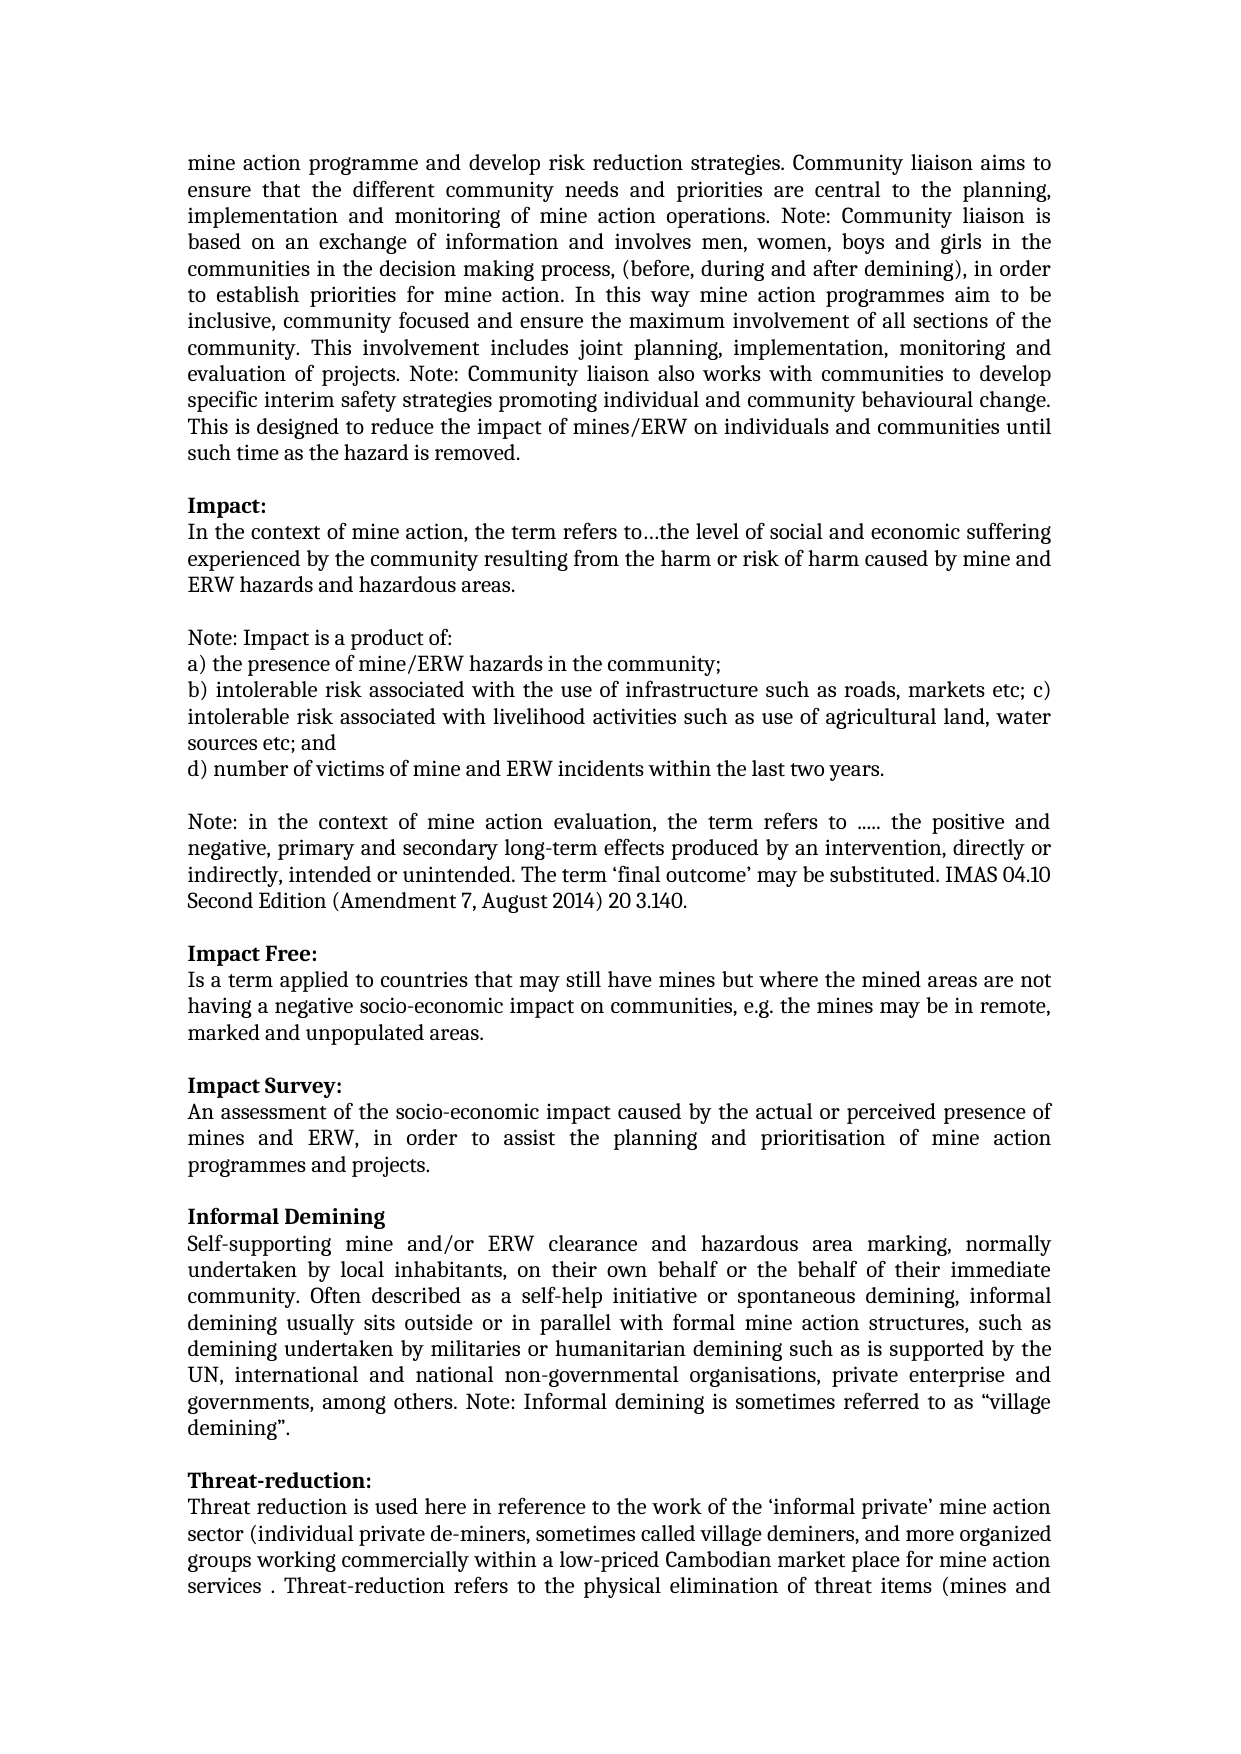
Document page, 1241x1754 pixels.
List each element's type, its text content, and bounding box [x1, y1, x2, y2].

text a) the presence of mine/ERW hazards in the community; [187, 651, 1053, 677]
text Informal Demining [187, 1204, 1053, 1231]
text In the context of mine action, the term refers to…the level of social and economic suffering experienced by the community resulting from the harm or risk of harm caused by mine and ERW hazards and hazardous areas. [187, 519, 1053, 598]
text Note: in the context of mine action evaluation, the term refers to ..... the positive and negative, primary and secondary long-term effects produced by an intervention, directly or indirectly, intended or unintended. The term ‘final outcome’ may be substituted. IMAS 04.10 Second Edition (Amendment 7, August 2014) 20 3.140. [187, 809, 1053, 914]
text b) intolerable risk associated with the use of infrastructure such as roads, markets etc; c) intolerable risk associated with livelihood activities such as use of agricultural land, water sources etc; and [187, 677, 1053, 756]
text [187, 1494, 1053, 1599]
text Self-supporting mine and/or ERW clearance and hazardous area marking, normally undertaken by local inhabitants, on their own behalf or the behalf of their immediate community. Often described as a self-help initiative or spontaneous demining, informal demining usually sits outside or in parallel with formal mine action structures, such as demining undertaken by militaries or humanitarian demining such as is supported by the UN, international and national non-governmental organisations, private enterprise and governments, among others. Note: Informal demining is sometimes referred to as “village demining”. [187, 1231, 1053, 1441]
text An assessment of the socio-economic impact caused by the actual or perceived presence of mines and ERW, in order to assist the planning and prioritisation of mine action programmes and projects. [187, 1099, 1053, 1178]
text Threat-reduction: [187, 1468, 1053, 1494]
text Note: Impact is a product of: [187, 624, 1053, 651]
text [187, 150, 1053, 466]
text Is a term applied to countries that may still have mines but where the mined areas are not having a negative socio-economic impact on communities, e.g. the mines may be in remote, marked and unpopulated areas. [187, 967, 1053, 1046]
text Impact Free: [187, 941, 1053, 967]
text d) number of victims of mine and ERW incidents within the last two years. [187, 756, 1053, 782]
text Impact: [187, 493, 1053, 519]
text Impact Survey: [187, 1072, 1053, 1099]
